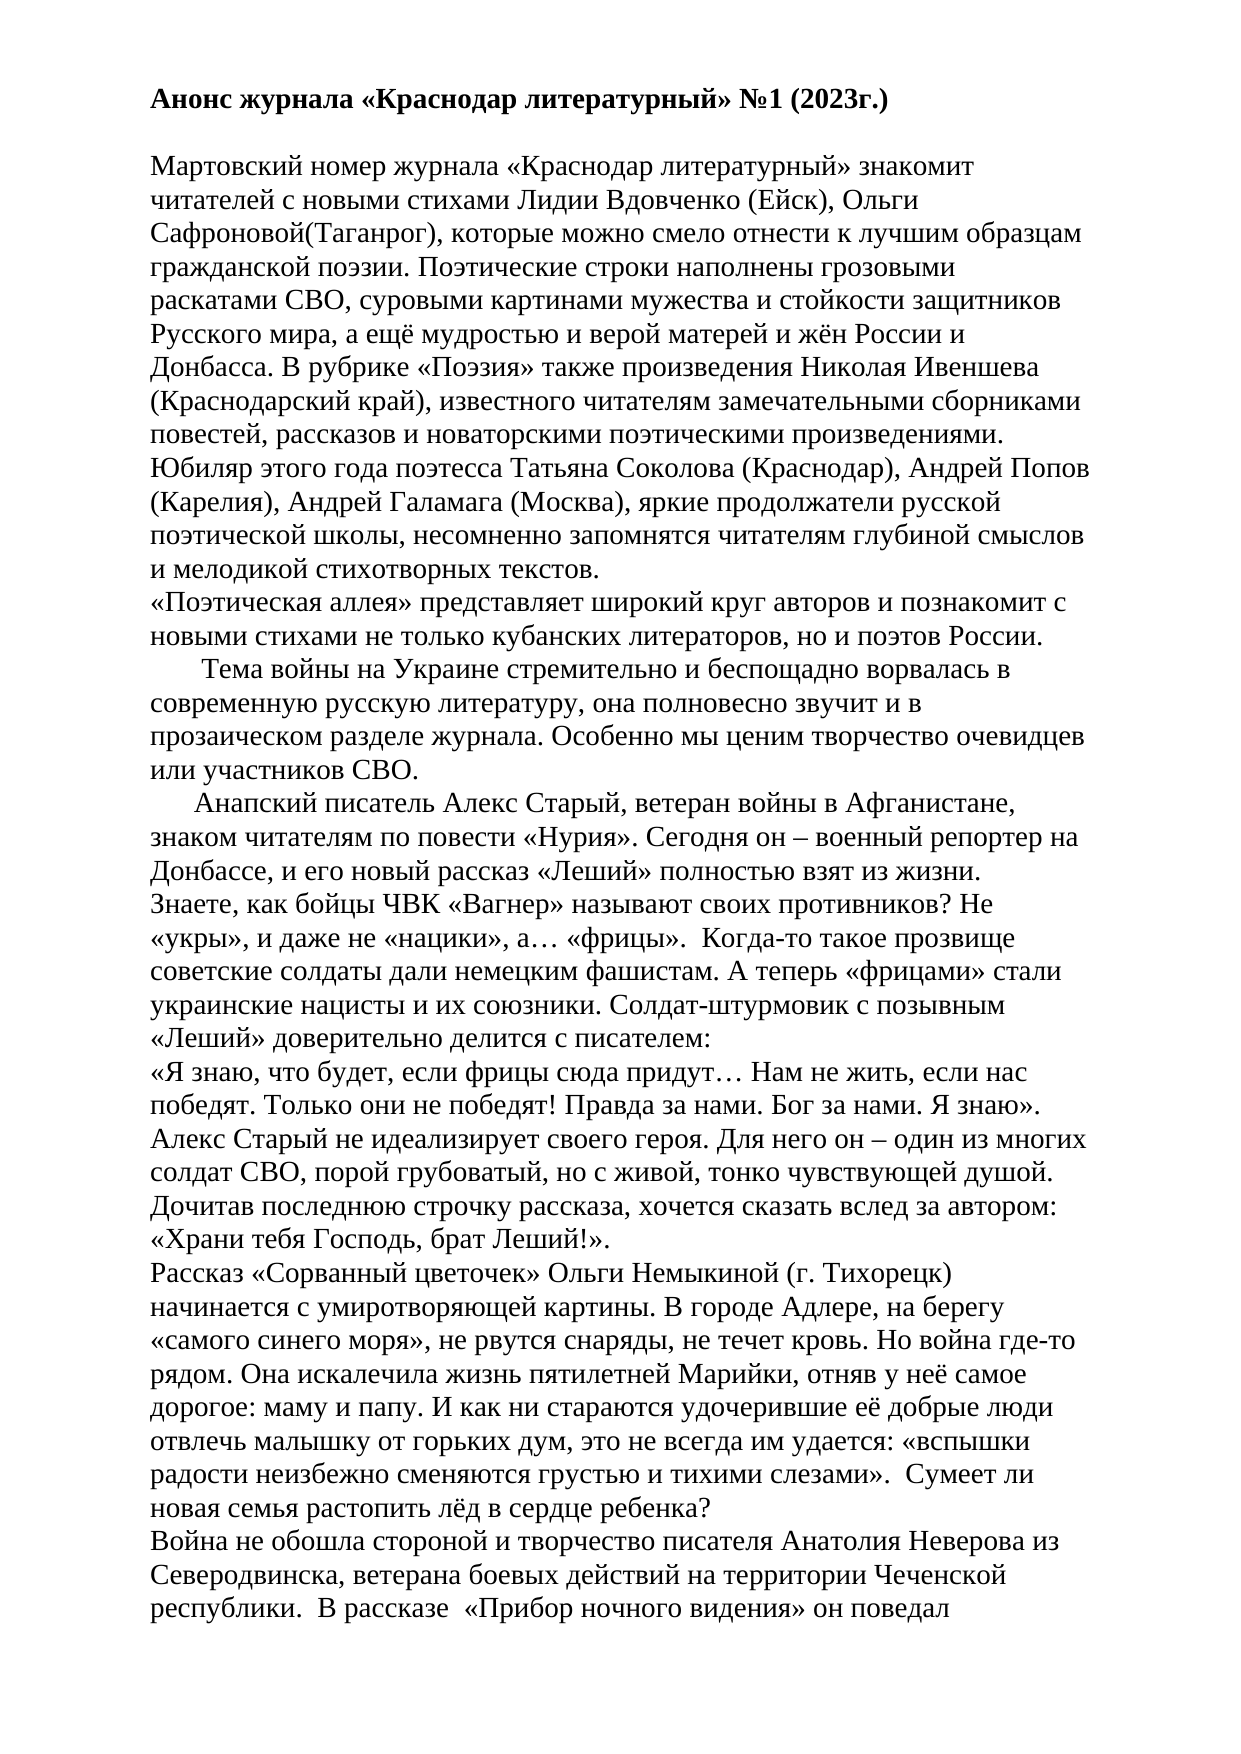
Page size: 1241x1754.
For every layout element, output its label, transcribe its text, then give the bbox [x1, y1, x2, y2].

text «Поэтическая аллея» представляет широкий круг авторов и познакомит с новыми стихами не только кубанских литераторов, но и поэтов России. [150, 584, 1090, 651]
text «Я знаю, что будет, если фрицы сюда придут… Нам не жить, если нас победят. Только они не победят! Правда за нами. Бог за нами. Я знаю». [150, 1054, 1090, 1121]
text Анапский писатель Алекс Старый, ветеран войны в Афганистане, знаком читателям по повести «Нурия». Сегодня он – военный репортер на Донбассе, и его новый рассказ «Леший» полностью взят из жизни. [150, 786, 1090, 886]
text Анонс журнала «Краснодар литературный» №1 (2023г.) [150, 81, 1090, 115]
text Алекс Старый не идеализирует своего героя. Для него он – один из многих солдат СВО, порой грубоватый, но с живой, тонко чувствующей душой. Дочитав последнюю строчку рассказа, хочется сказать вслед за автором: «Храни тебя Господь, брат Леший!». [150, 1121, 1090, 1255]
text Знаете, как бойцы ЧВК «Вагнер» называют своих противников? Не «укры», и даже не «нацики», а… «фрицы». Когда-то такое прозвище советские солдаты дали немецким фашистам. А теперь «фрицами» стали украинские нацисты и их союзники. Солдат-штурмовик с позывным «Леший» доверительно делится с писателем: [150, 886, 1090, 1054]
text Мартовский номер журнала «Краснодар литературный» знакомит читателей с новыми стихами Лидии Вдовченко (Ейск), Ольги Сафроновой(Таганрог), которые можно смело отнести к лучшим образцам гражданской поэзии. Поэтические строки наполнены грозовыми раскатами СВО, суровыми картинами мужества и стойкости защитников Русского мира, а ещё мудростью и верой матерей и жён России и Донбасса. В рубрике «Поэзия» также произведения Николая Ивеншева (Краснодарский край), известного читателям замечательными сборниками повестей, рассказов и новаторскими поэтическими произведениями. Юбиляр этого года поэтесса Татьяна Соколова (Краснодар), Андрей Попов (Карелия), Андрей Галамага (Москва), яркие продолжатели русской поэтической школы, несомненно запомнятся читателям глубиной смыслов и мелодикой стихотворных текстов. [150, 148, 1090, 584]
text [150, 1523, 1090, 1624]
text Рассказ «Сорванный цветочек» Ольги Немыкиной (г. Тихорецк) начинается с умиротворяющей картины. В городе Адлере, на берегу «самого синего моря», не рвутся снаряды, не течет кровь. Но война где-то рядом. Она искалечила жизнь пятилетней Марийки, отняв у неё самое дорогое: маму и папу. И как ни стараются удочерившие её добрые люди отвлечь малышку от горьких дум, это не всегда им удается: «вспышки радости неизбежно сменяются грустью и тихими слезами». Сумеет ли новая семья растопить лёд в сердце ребенка? [150, 1255, 1090, 1523]
text Тема войны на Украине стремительно и беспощадно ворвалась в современную русскую литературу, она полновесно звучит и в прозаическом разделе журнала. Особенно мы ценим творчество очевидцев или участников СВО. [150, 651, 1090, 786]
